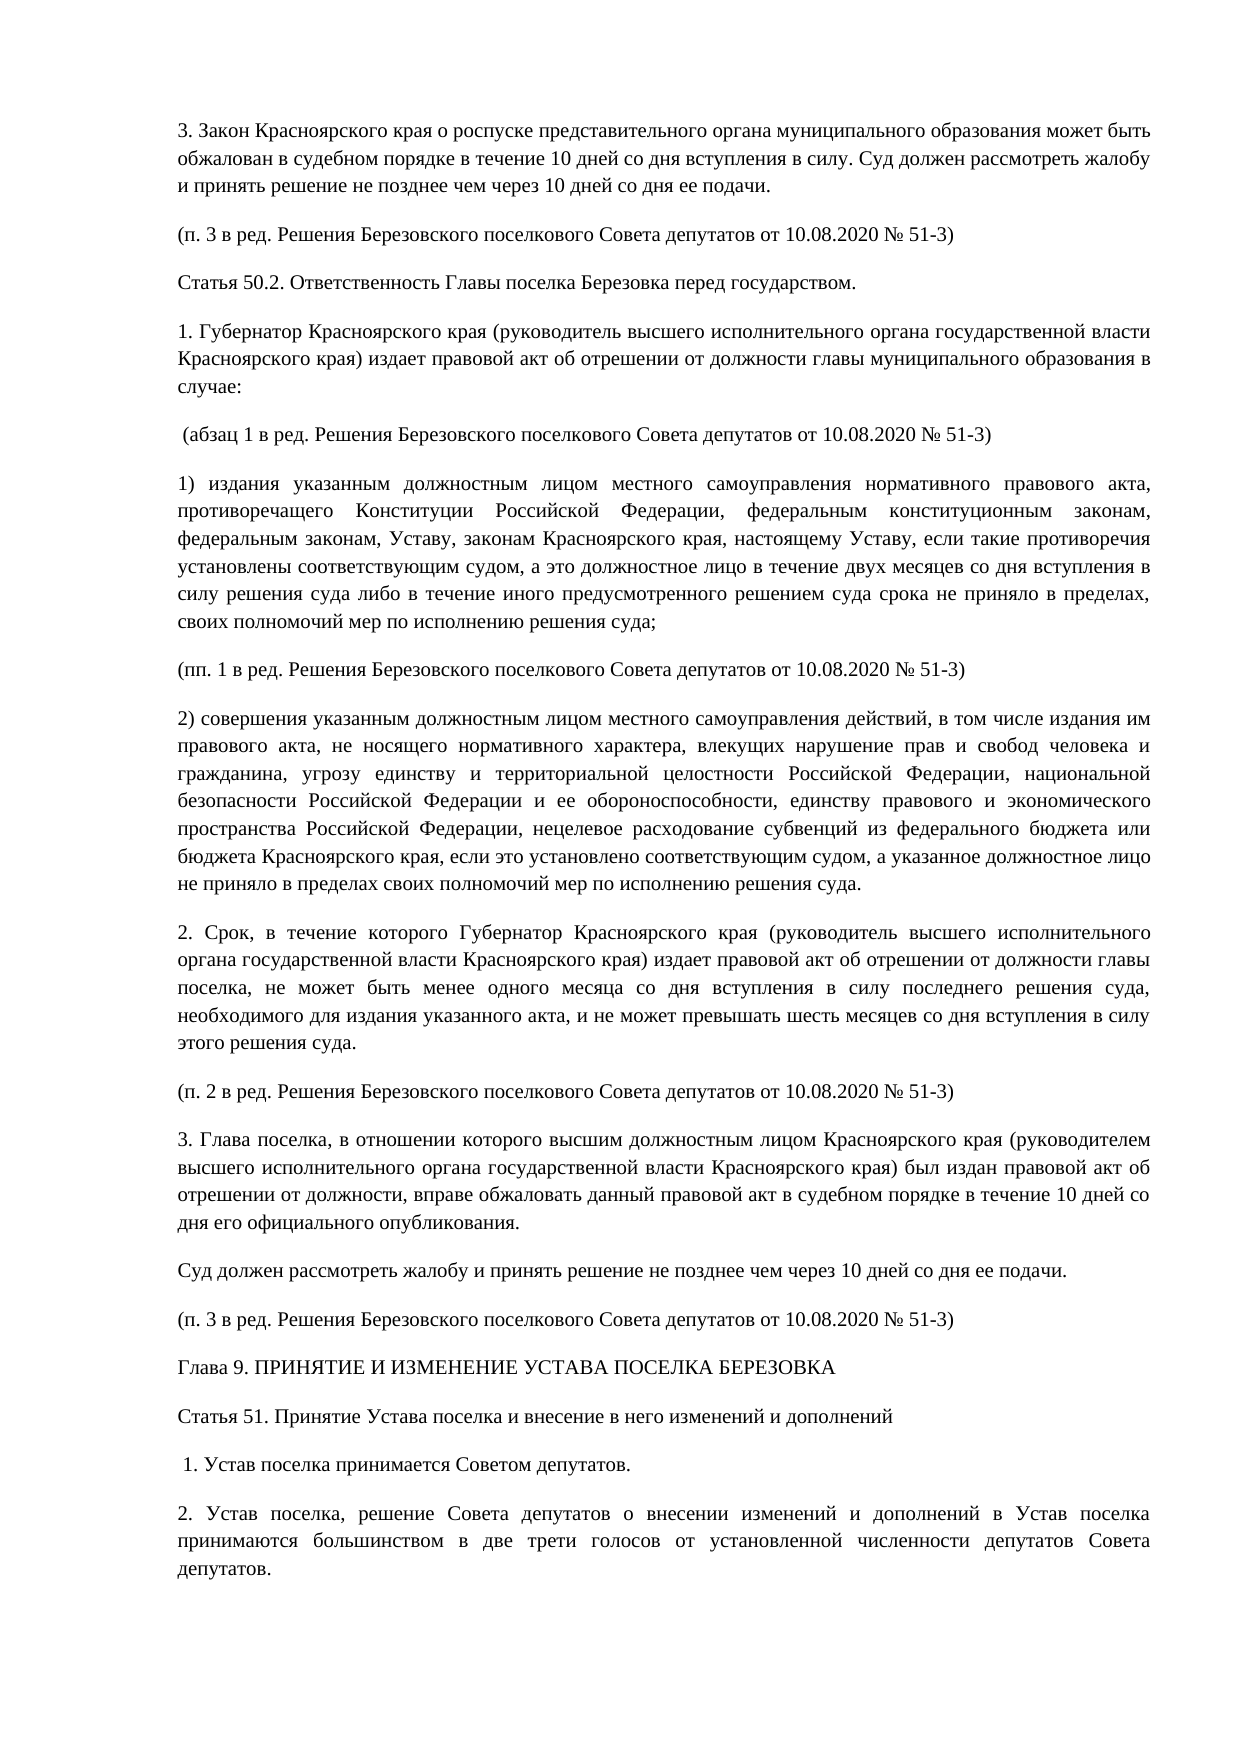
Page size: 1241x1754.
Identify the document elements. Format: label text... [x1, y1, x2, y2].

text (п. 3 в ред. Решения Березовского поселкового Совета депутатов от 10.08.2020 № 51-3) [177, 222, 1152, 246]
text Статья 51. Принятие Устава поселка и внесение в него изменений и дополнений [177, 1403, 1152, 1428]
text 1) издания указанным должностным лицом местного самоуправления нормативного правового акта, противоречащего Конституции Российской Федерации, федеральным конституционным законам, федеральным законам, Уставу, законам Красноярского края, настоящему Уставу, если такие противоречия установлены соответствующим судом, а это должностное лицо в течение двух месяцев со дня вступления в силу решения суда либо в течение иного предусмотренного решением суда срока не приняло в пределах, своих полномочий мер по исполнению решения суда; [177, 471, 1152, 633]
text 2) совершения указанным должностным лицом местного самоуправления действий, в том числе издания им правового акта, не носящего нормативного характера, влекущих нарушение прав и свобод человека и гражданина, угрозу единству и территориальной целостности Российской Федерации, национальной безопасности Российской Федерации и ее обороноспособности, единству правового и экономического пространства Российской Федерации, нецелевое расходование субвенций из федерального бюджета или бюджета Красноярского края, если это установлено соответствующим судом, а указанное должностное лицо не приняло в пределах своих полномочий мер по исполнению решения суда. [177, 706, 1152, 895]
text (пп. 1 в ред. Решения Березовского поселкового Совета депутатов от 10.08.2020 № 51-3) [177, 657, 1152, 681]
text (п. 3 в ред. Решения Березовского поселкового Совета депутатов от 10.08.2020 № 51-3) [177, 1307, 1152, 1331]
text Суд должен рассмотреть жалобу и принять решение не позднее чем через 10 дней со дня ее подачи. [177, 1258, 1152, 1282]
text 3. Закон Красноярского края о роспуске представительного органа муниципального образования может быть обжалован в судебном порядке в течение 10 дней со дня вступления в силу. Суд должен рассмотреть жалобу и принять решение не позднее чем через 10 дней со дня ее подачи. [177, 118, 1152, 197]
text Глава 9. ПРИНЯТИЕ И ИЗМЕНЕНИЕ УСТАВА ПОСЕЛКА БЕРЕЗОВКА [177, 1355, 1152, 1379]
text Статья 50.2. Ответственность Главы поселка Березовка перед государством. [177, 270, 1152, 294]
text 1. Губернатор Красноярского края (руководитель высшего исполнительного органа государственной власти Красноярского края) издает правовой акт об отрешении от должности главы муниципального образования в случае: [177, 319, 1152, 398]
text 3. Глава поселка, в отношении которого высшим должностным лицом Красноярского края (руководителем высшего исполнительного органа государственной власти Красноярского края) был издан правовой акт об отрешении от должности, вправе обжаловать данный правовой акт в судебном порядке в течение 10 дней со дня его официального опубликования. [177, 1127, 1152, 1234]
text (п. 2 в ред. Решения Березовского поселкового Совета депутатов от 10.08.2020 № 51-3) [177, 1078, 1152, 1103]
text 1. Устав поселка принимается Советом депутатов. [177, 1452, 1152, 1476]
text 2. Срок, в течение которого Губернатор Красноярского края (руководитель высшего исполнительного органа государственной власти Красноярского края) издает правовой акт об отрешении от должности главы поселка, не может быть менее одного месяца со дня вступления в силу последнего решения суда, необходимого для издания указанного акта, и не может превышать шесть месяцев со дня вступления в силу этого решения суда. [177, 920, 1152, 1054]
text 2. Устав поселка, решение Совета депутатов о внесении изменений и дополнений в Устав поселка принимаются большинством в две трети голосов от установленной численности депутатов Совета депутатов. [177, 1500, 1152, 1580]
text (абзац 1 в ред. Решения Березовского поселкового Совета депутатов от 10.08.2020 № 51-3) [177, 422, 1152, 446]
